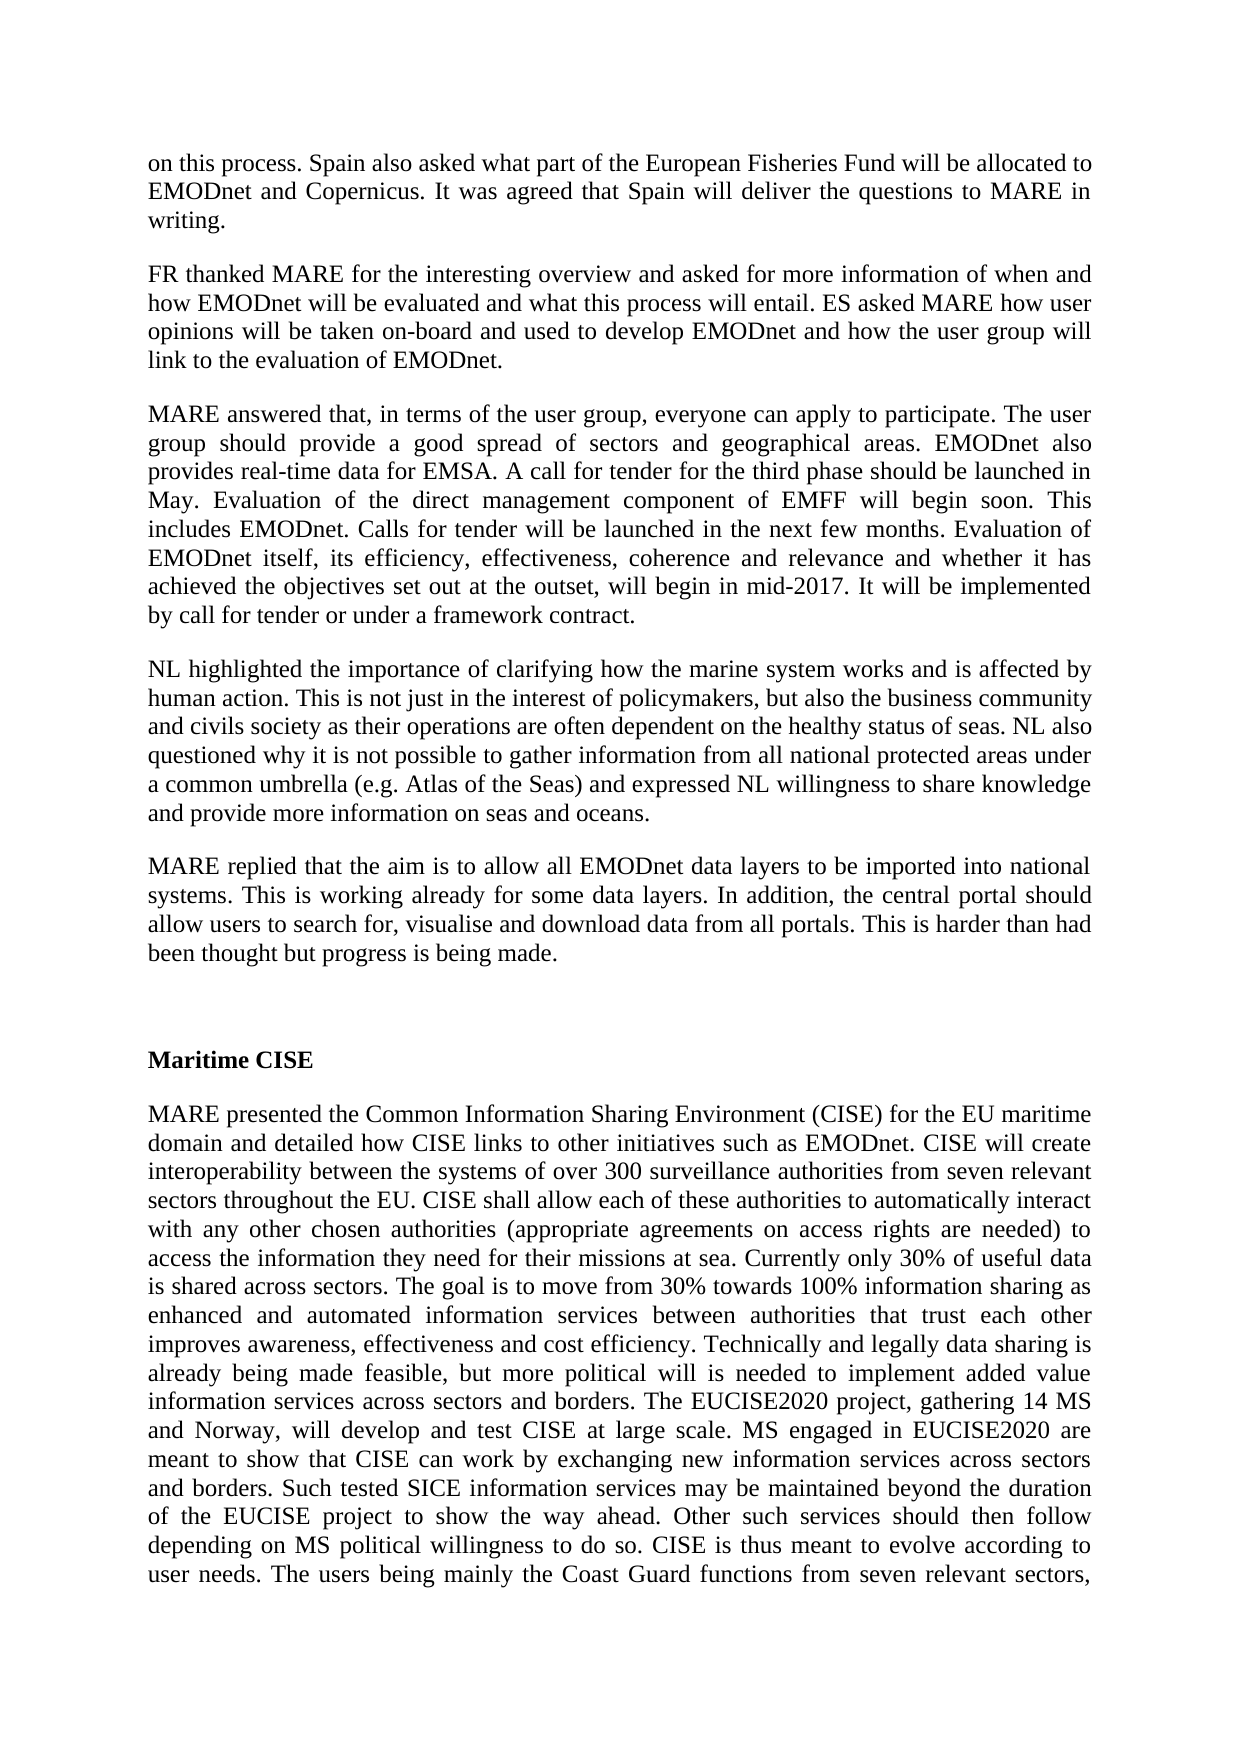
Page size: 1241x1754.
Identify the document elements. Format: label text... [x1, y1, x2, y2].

text Maritime CISE [148, 1045, 1093, 1074]
text MARE replied that the aim is to allow all EMODnet data layers to be imported into national systems. This is working already for some data layers. In addition, the central portal should allow users to search for, visualise and download data from all portals. This is harder than had been thought but progress is being made. [148, 851, 1093, 966]
text MARE answered that, in terms of the user group, everyone can apply to participate. The user group should provide a good spread of sectors and geographical areas. EMODnet also provides real-time data for EMSA. A call for tender for the third phase should be launched in May. Evaluation of the direct management component of EMFF will begin soon. This includes EMODnet. Calls for tender will be launched in the next few months. Evaluation of EMODnet itself, its efficiency, effectiveness, coherence and relevance and whether it has achieved the objectives set out at the outset, will begin in mid-2017. It will be implemented by call for tender or under a framework contract. [148, 399, 1093, 629]
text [148, 1099, 1093, 1588]
text NL highlighted the importance of clarifying how the marine system works and is affected by human action. This is not just in the interest of policymakers, but also the business community and civils society as their operations are often dependent on the healthy status of seas. NL also questioned why it is not possible to gather information from all national protected areas under a common umbrella (e.g. Atlas of the Seas) and expressed NL willingness to share knowledge and provide more information on seas and oceans. [148, 654, 1093, 826]
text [148, 148, 1093, 234]
text FR thanked MARE for the interesting overview and asked for more information of when and how EMODnet will be evaluated and what this process will entail. ES asked MARE how user opinions will be taken on-board and used to develop EMODnet and how the user group will link to the evaluation of EMODnet. [148, 259, 1093, 374]
